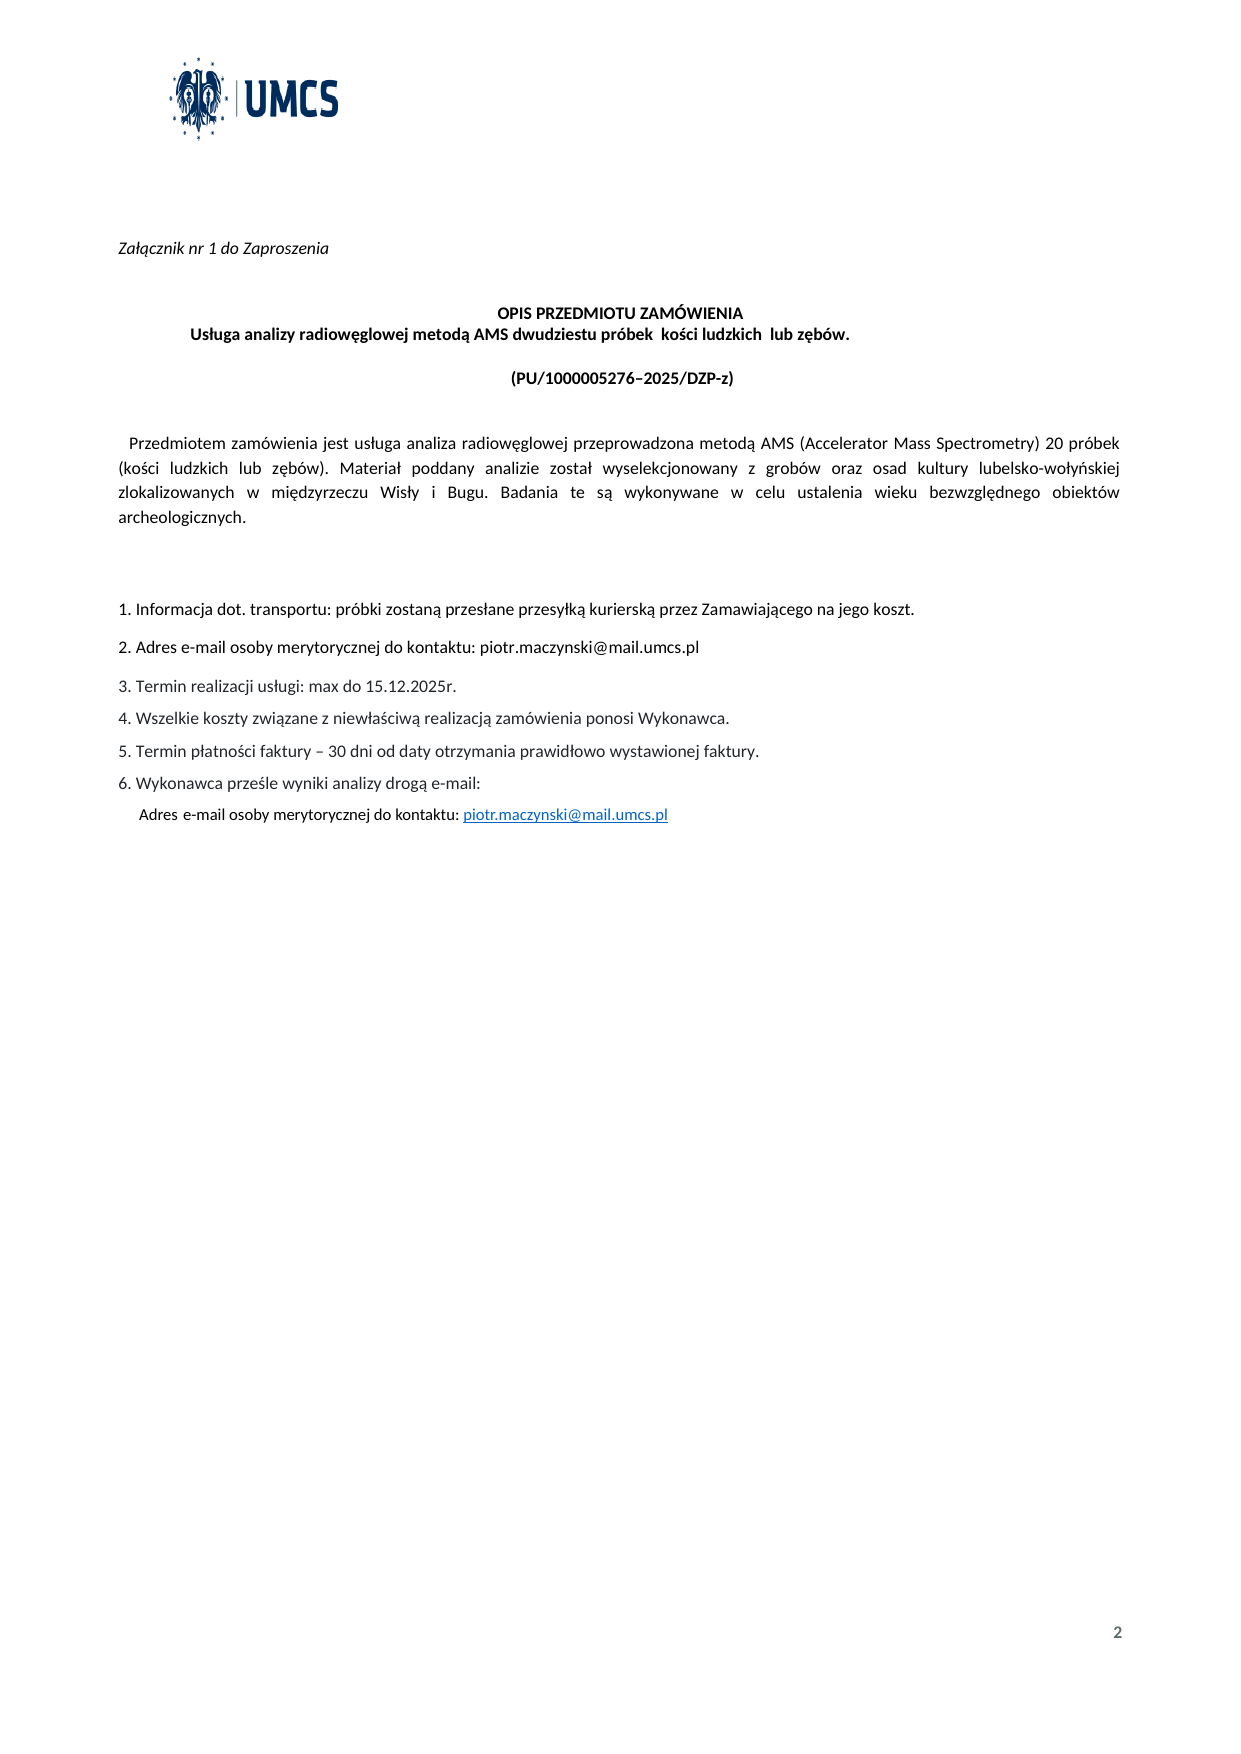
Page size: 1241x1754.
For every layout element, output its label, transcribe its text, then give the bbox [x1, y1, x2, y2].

text 1. Informacja dot. transportu: próbki zostaną przesłane przesyłką kurierską przez Zamawiającego na jego koszt. [118, 598, 1122, 620]
text 5. Termin płatności faktury – 30 dni od daty otrzymania prawidłowo wystawionej faktury. [118, 740, 1122, 761]
text Usługa analizy radiowęglowej metodą AMS dwudziestu próbek kości ludzkich lub zębów. [118, 323, 1122, 345]
text Załącznik nr 1 do Zaproszenia [118, 237, 1122, 258]
text Przedmiotem zamówienia jest usługa analiza radiowęglowej przeprowadzona metodą AMS (Accelerator Mass Spectrometry) 20 próbek (kości ludzkich lub zębów). Materiał poddany analizie został wyselekcjonowany z grobów oraz osad kultury lubelsko-wołyńskiej zlokalizowanych w międzyrzeczu Wisły i Bugu. Badania te są wykonywane w celu ustalenia wieku bezwzględnego obiektów archeologicznych. [118, 432, 1122, 528]
text 4. Wszelkie koszty związane z niewłaściwą realizacją zamówienia ponosi Wykonawca. [118, 707, 1122, 729]
text OPIS PRZEDMIOTU ZAMÓWIENIA [118, 302, 1122, 323]
picture [168, 57, 339, 141]
text 3. Termin realizacji usługi: max do 15.12.2025r. [118, 675, 1122, 696]
text (PU/1000005276–2025/DZP-z) [118, 367, 1122, 388]
text 2. Adres e-mail osoby merytorycznej do kontaktu: piotr.maczynski@mail.umcs.pl [118, 636, 1122, 658]
text Adres e-mail osoby merytorycznej do kontaktu: piotr.maczynski@mail.umcs.pl [118, 805, 1122, 825]
text 6. Wykonawca prześle wyniki analizy drogą e-mail: [118, 772, 1122, 794]
